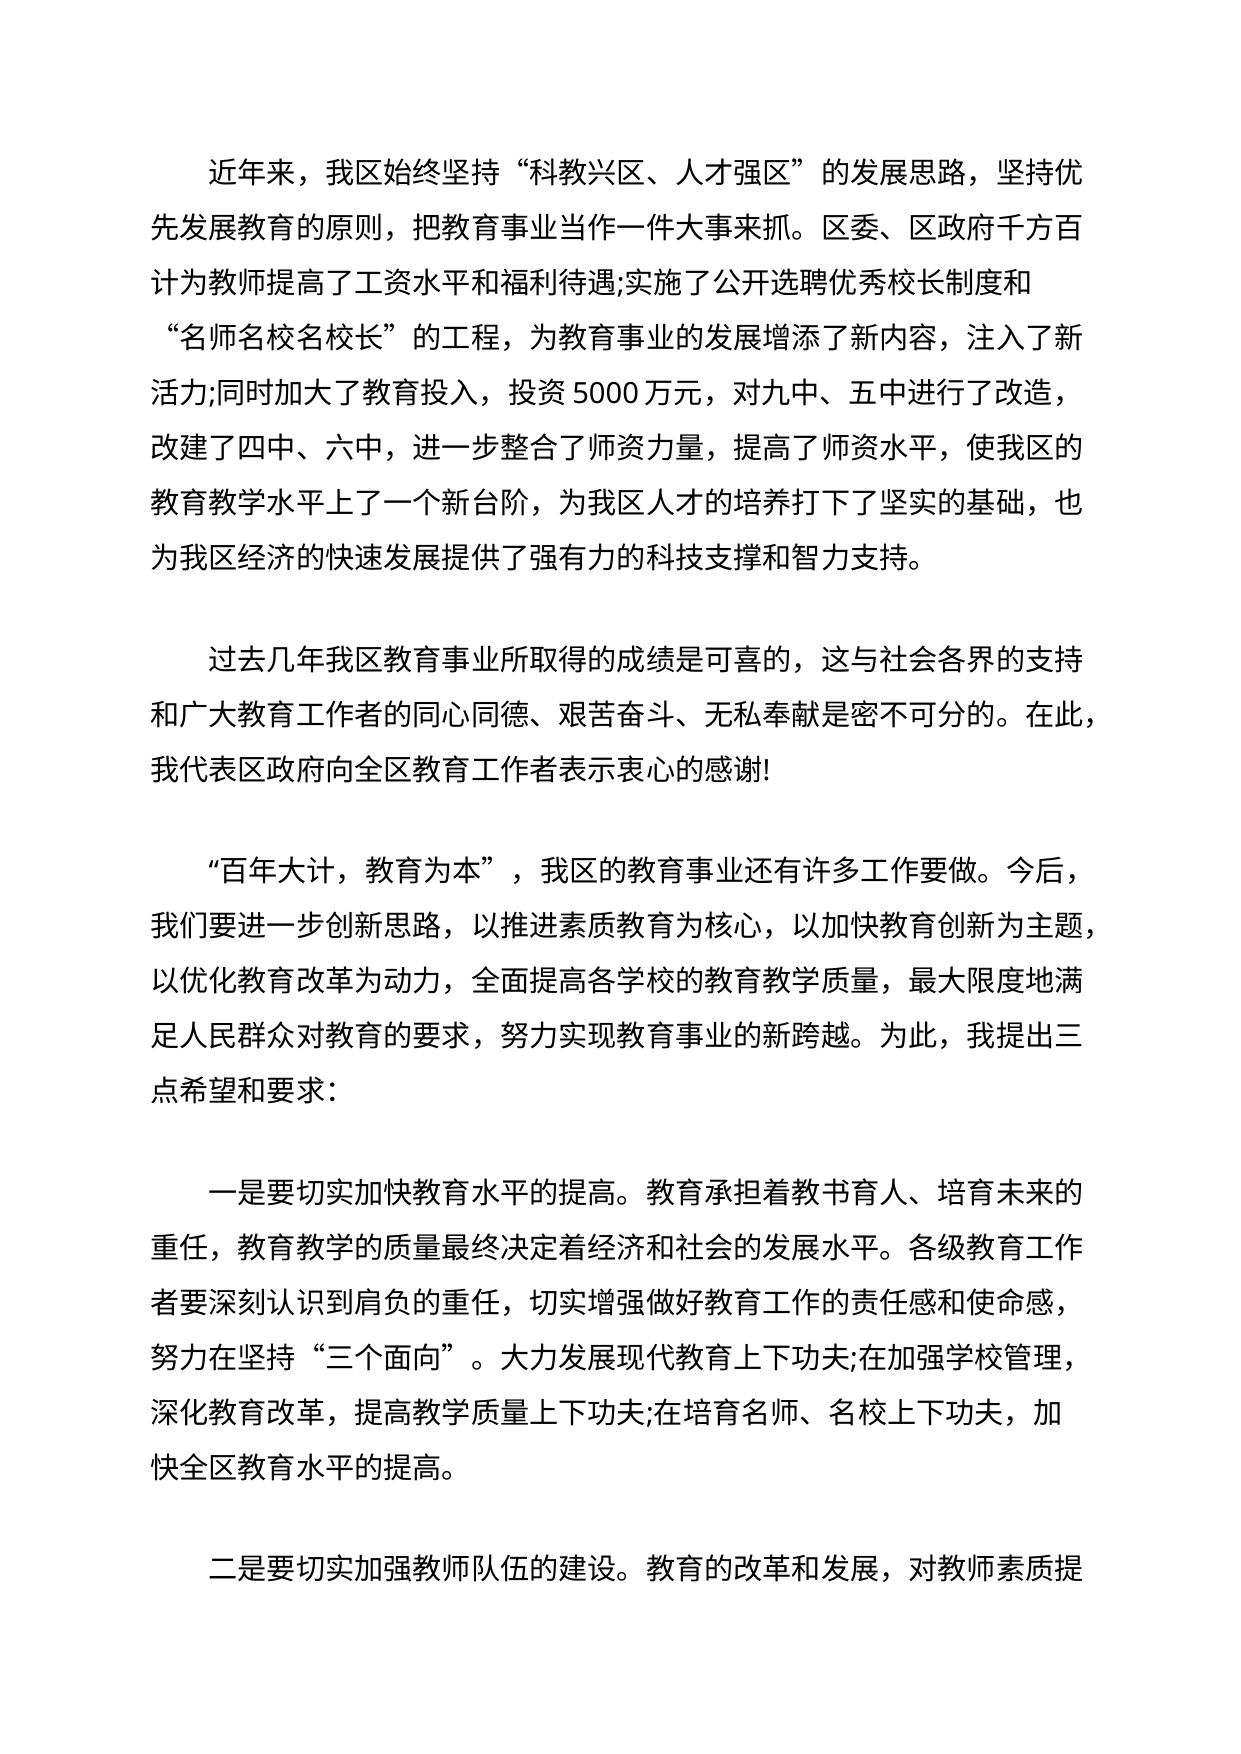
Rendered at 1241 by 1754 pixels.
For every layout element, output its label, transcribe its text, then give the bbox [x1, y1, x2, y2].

text 过去几年我区教育事业所取得的成绩是可喜的，这与社会各界的支持和广大教育工作者的同心同德、艰苦奋斗、无私奉献是密不可分的。在此，我代表区政府向全区教育工作者表示衷心的感谢! [150, 636, 1090, 788]
text “百年大计，教育为本”，我区的教育事业还有许多工作要做。今后，我们要进一步创新思路，以推进素质教育为核心，以加快教育创新为主题，以优化教育改革为动力，全面提高各学校的教育教学质量，最大限度地满足人民群众对教育的要求，努力实现教育事业的新跨越。为此，我提出三点希望和要求： [150, 848, 1090, 1110]
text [150, 1546, 1090, 1588]
text 一是要切实加快教育水平的提高。教育承担着教书育人、培育未来的重任，教育教学的质量最终决定着经济和社会的发展水平。各级教育工作者要深刻认识到肩负的重任，切实增强做好教育工作的责任感和使命感，努力在坚持“三个面向”。大力发展现代教育上下功夫;在加强学校管理，深化教育改革，提高教学质量上下功夫;在培育名师、名校上下功夫，加快全区教育水平的提高。 [150, 1169, 1090, 1486]
text 近年来，我区始终坚持“科教兴区、人才强区”的发展思路，坚持优先发展教育的原则，把教育事业当作一件大事来抓。区委、区政府千方百计为教师提高了工资水平和福利待遇;实施了公开选聘优秀校长制度和“名师名校名校长”的工程，为教育事业的发展增添了新内容，注入了新活力;同时加大了教育投入，投资5000万元，对九中、五中进行了改造，改建了四中、六中，进一步整合了师资力量，提高了师资水平，使我区的教育教学水平上了一个新台阶，为我区人才的培养打下了坚实的基础，也为我区经济的快速发展提供了强有力的科技支撑和智力支持。 [150, 150, 1090, 577]
